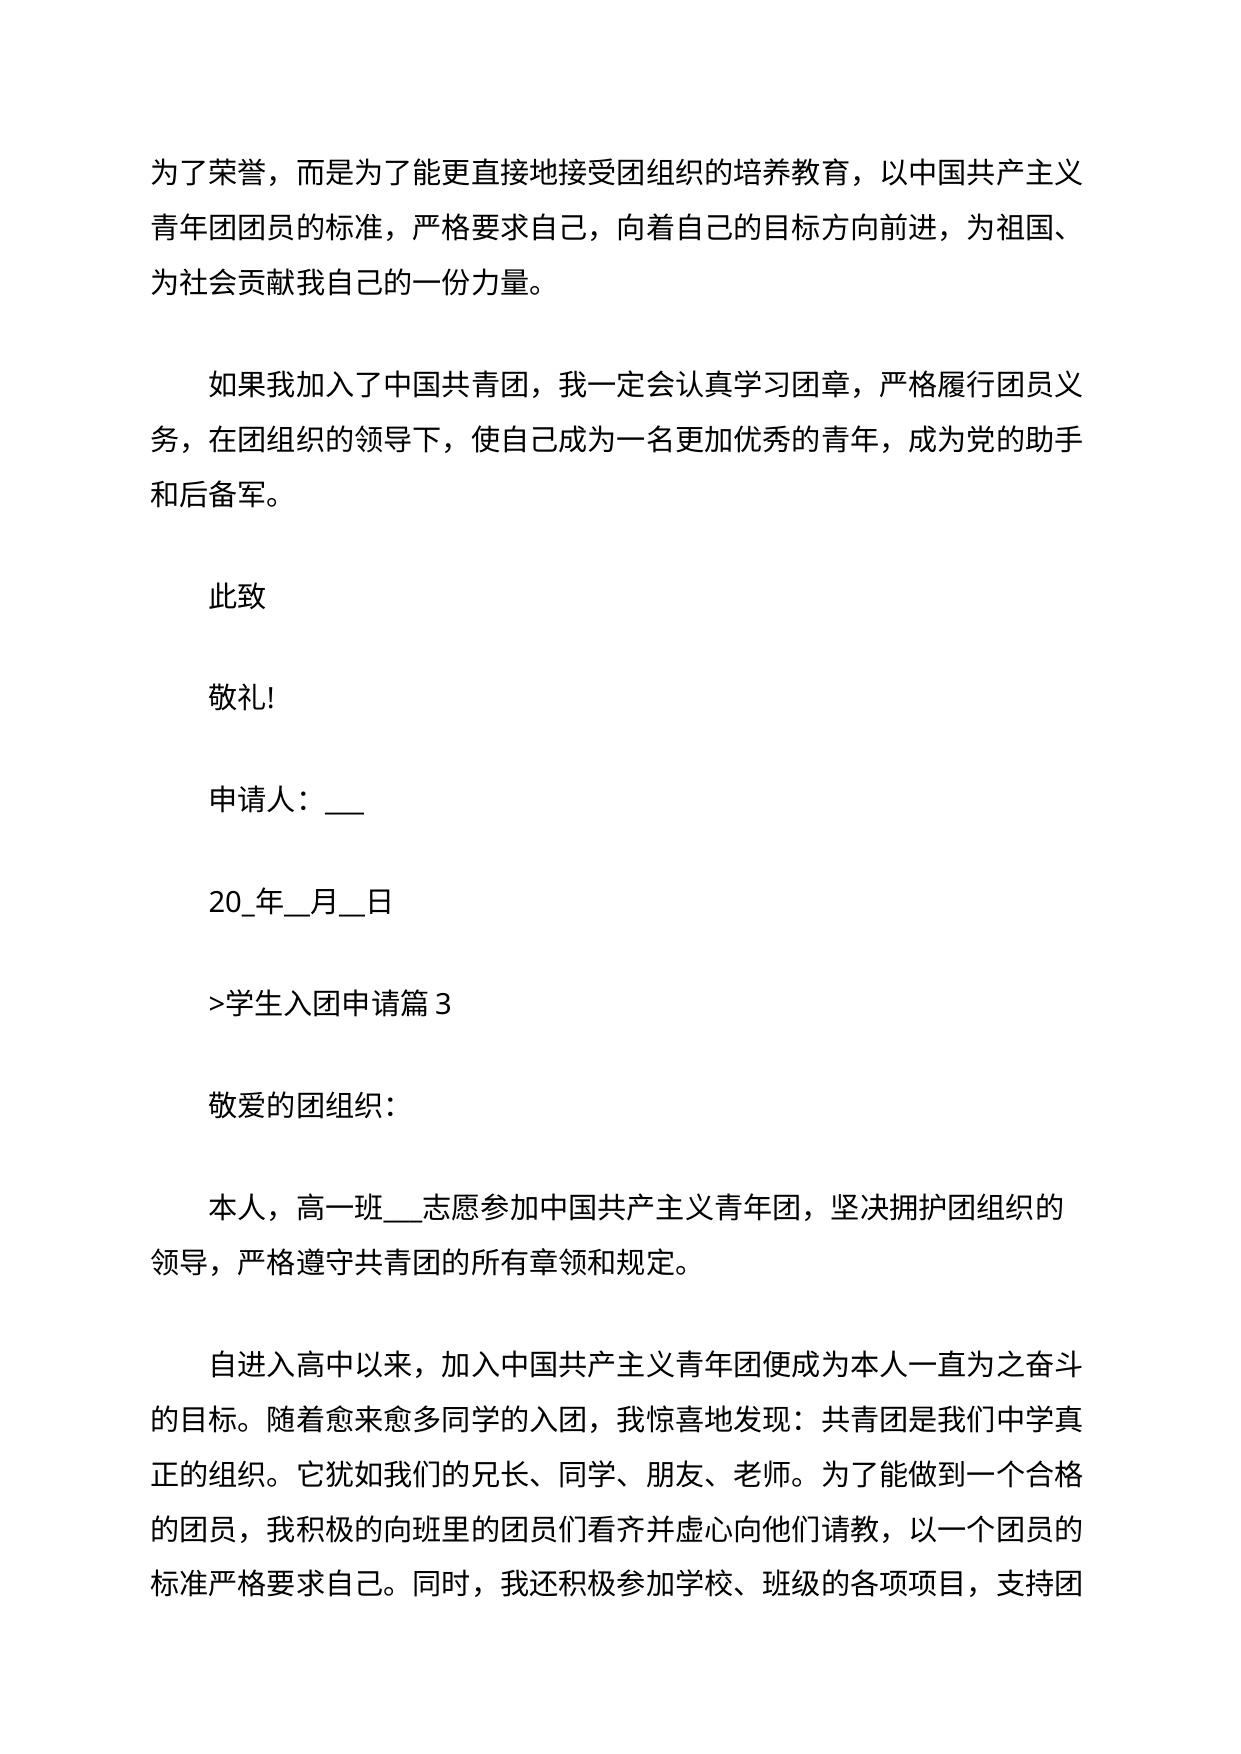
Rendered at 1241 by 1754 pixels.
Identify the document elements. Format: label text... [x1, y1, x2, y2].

text 敬礼! [150, 675, 1090, 717]
text 本人，高一班___志愿参加中国共产主义青年团，坚决拥护团组织的领导，严格遵守共青团的所有章领和规定。 [150, 1184, 1090, 1282]
text 20_年__月__日 [150, 879, 1090, 921]
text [150, 150, 1090, 302]
text 申请人：___ [150, 777, 1090, 819]
text 如果我加入了中国共青团，我一定会认真学习团章，严格履行团员义务，在团组织的领导下，使自己成为一名更加优秀的青年，成为党的助手和后备军。 [150, 362, 1090, 514]
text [150, 1341, 1090, 1603]
text 敬爱的团组织： [150, 1083, 1090, 1125]
text >学生入团申请篇3 [150, 981, 1090, 1023]
text 此致 [150, 573, 1090, 615]
